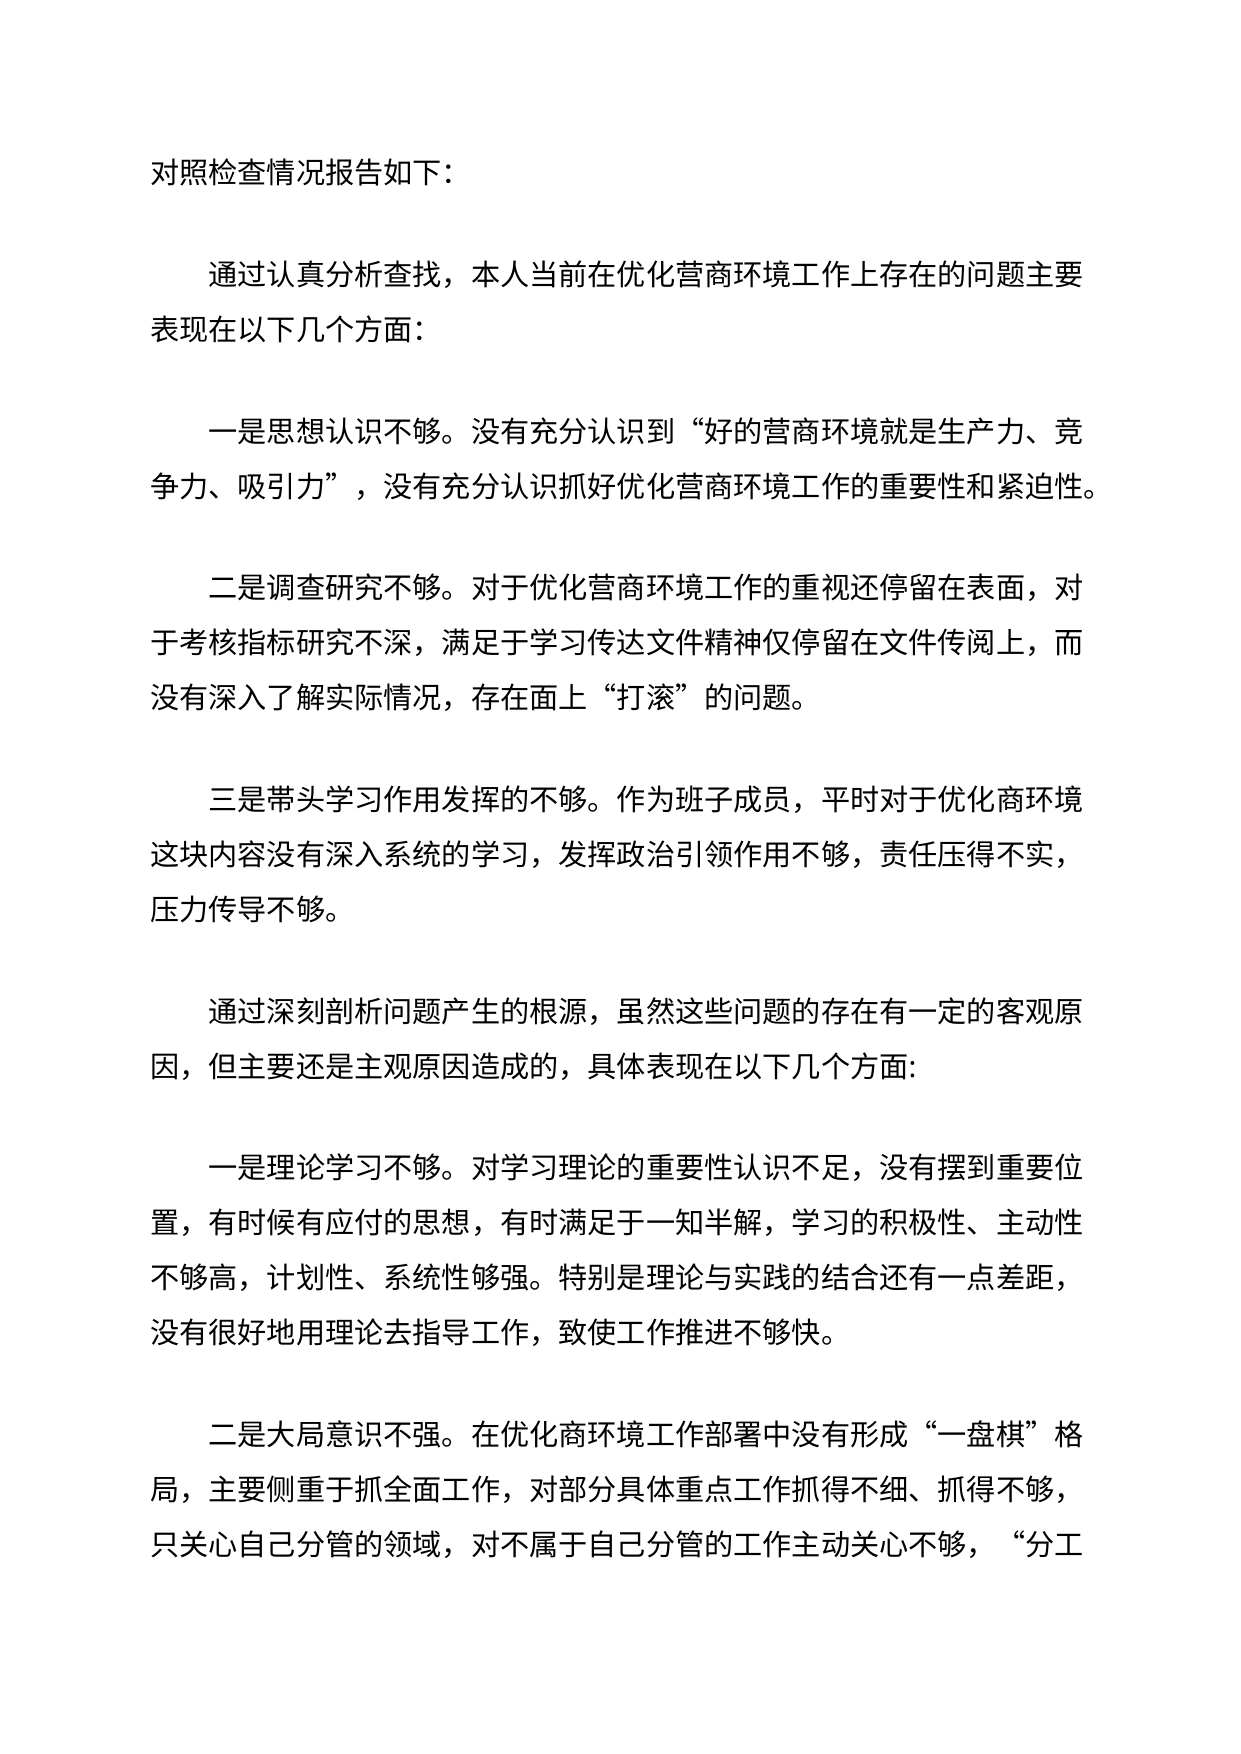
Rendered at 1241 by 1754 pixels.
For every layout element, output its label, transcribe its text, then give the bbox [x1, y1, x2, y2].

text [150, 1412, 1090, 1564]
text 一是理论学习不够。对学习理论的重要性认识不足，没有摆到重要位置，有时候有应付的思想，有时满足于一知半解，学习的积极性、主动性不够高，计划性、系统性够强。特别是理论与实践的结合还有一点差距，没有很好地用理论去指导工作，致使工作推进不够快。 [150, 1145, 1090, 1352]
text 通过深刻剖析问题产生的根源，虽然这些问题的存在有一定的客观原因，但主要还是主观原因造成的，具体表现在以下几个方面: [150, 988, 1090, 1086]
text 三是帯头学习作用发挥的不够。作为班子成员，平时对于优化商环境这块内容没有深入系统的学习，发挥政治引领作用不够，责任压得不实，压力传导不够。 [150, 777, 1090, 929]
text 一是思想认识不够。没有充分认识到“好的营商环境就是生产力、竞争力、吸引力”，没有充分认识抓好优化营商环境工作的重要性和紧迫性。 [150, 408, 1090, 506]
text 通过认真分析查找，本人当前在优化营商环境工作上存在的问题主要表现在以下几个方面： [150, 252, 1090, 349]
text 二是调查研究不够。对于优化营商环境工作的重视还停留在表面，对于考核指标研究不深，满足于学习传达文件精神仅停留在文件传阅上，而没有深入了解实际情况，存在面上“打滚”的问题。 [150, 565, 1090, 717]
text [150, 150, 1090, 192]
